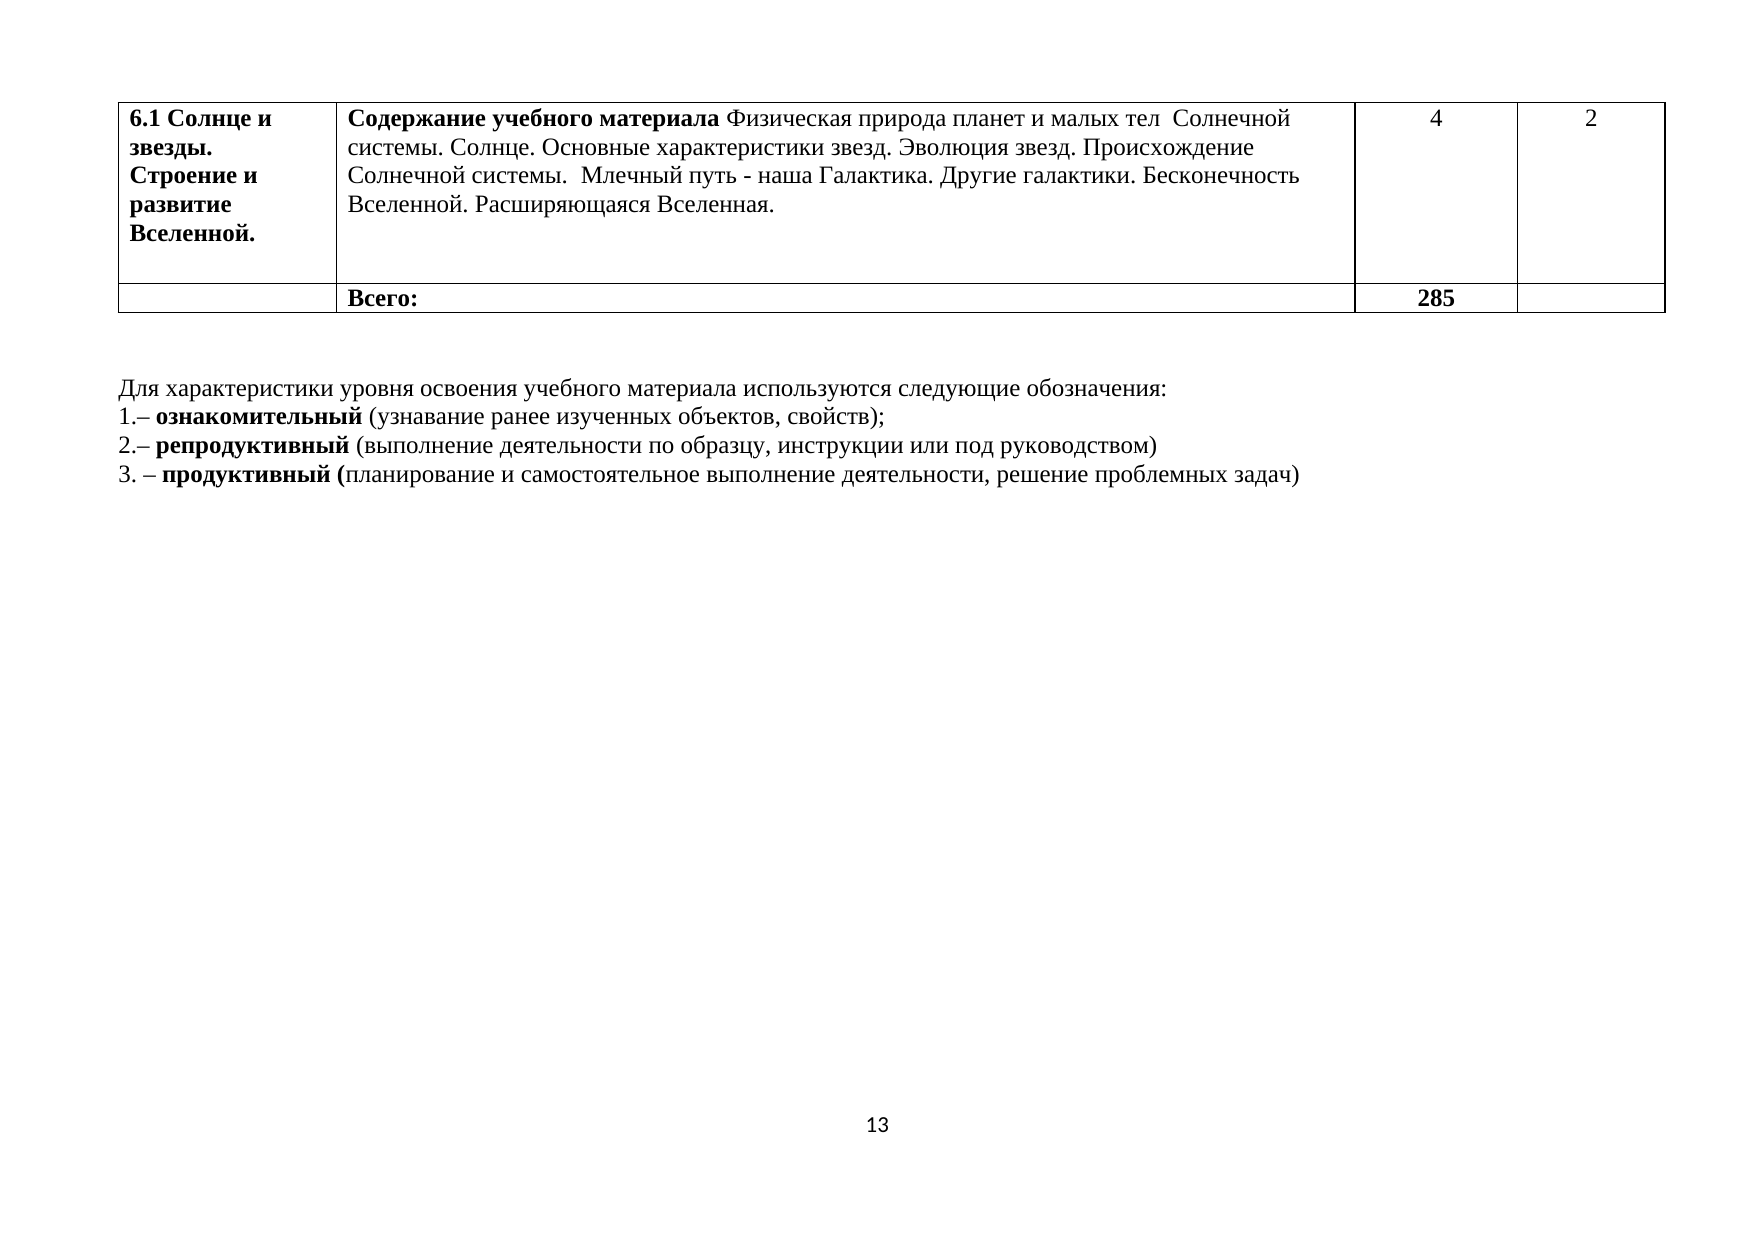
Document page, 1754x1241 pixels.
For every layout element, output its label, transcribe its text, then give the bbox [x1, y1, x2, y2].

table_cell 6.1 Солнце и звезды. Строение и развитие Вселенной. [119, 103, 336, 282]
text 2.– репродуктивный (выполнение деятельности по образцу, инструкции или под руководством) [118, 430, 1636, 459]
table_cell 2 [1518, 103, 1664, 282]
text 1.– ознакомительный (узнавание ранее изученных объектов, свойств); [118, 401, 1636, 430]
table_cell 285 [1356, 284, 1517, 312]
table_cell [119, 284, 336, 312]
table_cell Содержание учебного материала Физическая природа планет и малых тел Солнечной системы. Солнце. Основные характеристики звезд. Эволюция звезд. Происхождение Солнечной системы. Млечный путь - наша Галактика. Другие галактики. Бесконечность Вселенной. Расширяющаяся Вселенная. [337, 103, 1354, 282]
table_cell [1518, 284, 1664, 312]
table_cell Всего: [337, 284, 1354, 312]
text 3. – продуктивный (планирование и самостоятельное выполнение деятельности, решение проблемных задач) [118, 459, 1636, 488]
text Для характеристики уровня освоения учебного материала используются следующие обозначения: [118, 373, 1636, 401]
table_cell 4 [1356, 103, 1517, 282]
